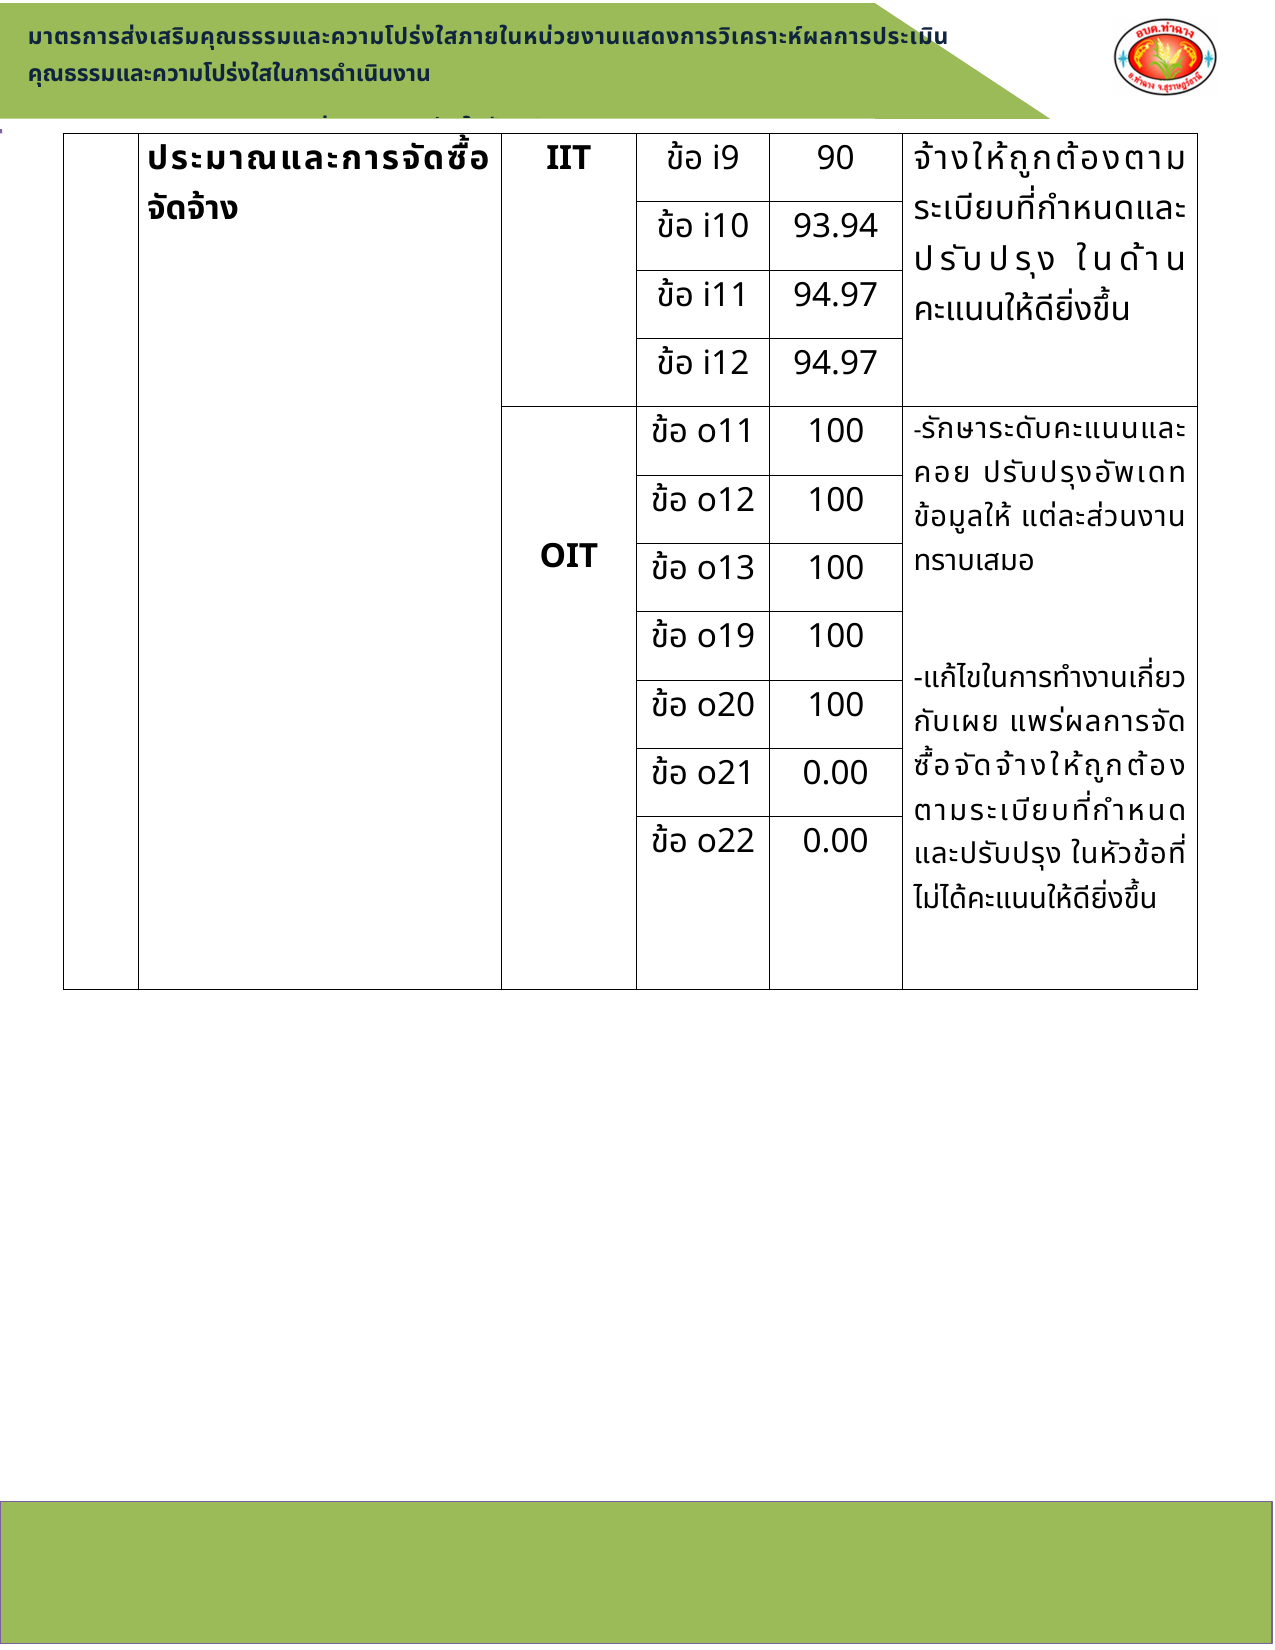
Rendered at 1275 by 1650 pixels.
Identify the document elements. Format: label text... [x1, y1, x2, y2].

table_cell ข้อ o22 [637, 817, 769, 988]
table_cell ข้อ i9 [637, 134, 769, 201]
table_cell 100 [770, 407, 902, 474]
table_cell 100 [770, 612, 902, 679]
table_cell ข้อ i10 [637, 202, 769, 269]
table_cell 100 [770, 544, 902, 611]
table_cell ข้อ i11 [637, 271, 769, 338]
table_cell ข้อ o20 [637, 681, 769, 748]
picture [1113, 16, 1220, 97]
table_cell ข้อ o12 [637, 476, 769, 543]
table_cell ข้อ o11 [637, 407, 769, 474]
table_cell OIT [502, 407, 636, 988]
table_cell -รักษาระดับคะแนนและคอย ปรับปรุงอัพเดทข้อมูลให้ แต่ละส่วนงานทราบเสมอ -แก้ไขในการทำงานเกี่ยวกับเผย แพร่ผลการจัดซื้อจัดจ้างให้ถูกต้อง ตามระเบียบที่กำหนดและปรับปรุง ในหัวข้อที่ไม่ได้คะแนนให้ดียิ่งขึ้น [903, 407, 1197, 988]
table_cell ข้อ o13 [637, 544, 769, 611]
table_cell 0.00 [770, 749, 902, 816]
table_cell 100 [770, 681, 902, 748]
table_cell 94.97 [770, 339, 902, 406]
table_cell 100 [770, 476, 902, 543]
table_cell 90 [770, 134, 902, 201]
table_cell ข้อ o19 [637, 612, 769, 679]
table_cell ข้อ o21 [637, 749, 769, 816]
table_cell 94.97 [770, 271, 902, 338]
table_cell 0.00 [770, 817, 902, 988]
table_cell 93.94 [770, 202, 902, 269]
table_cell ข้อ i12 [637, 339, 769, 406]
